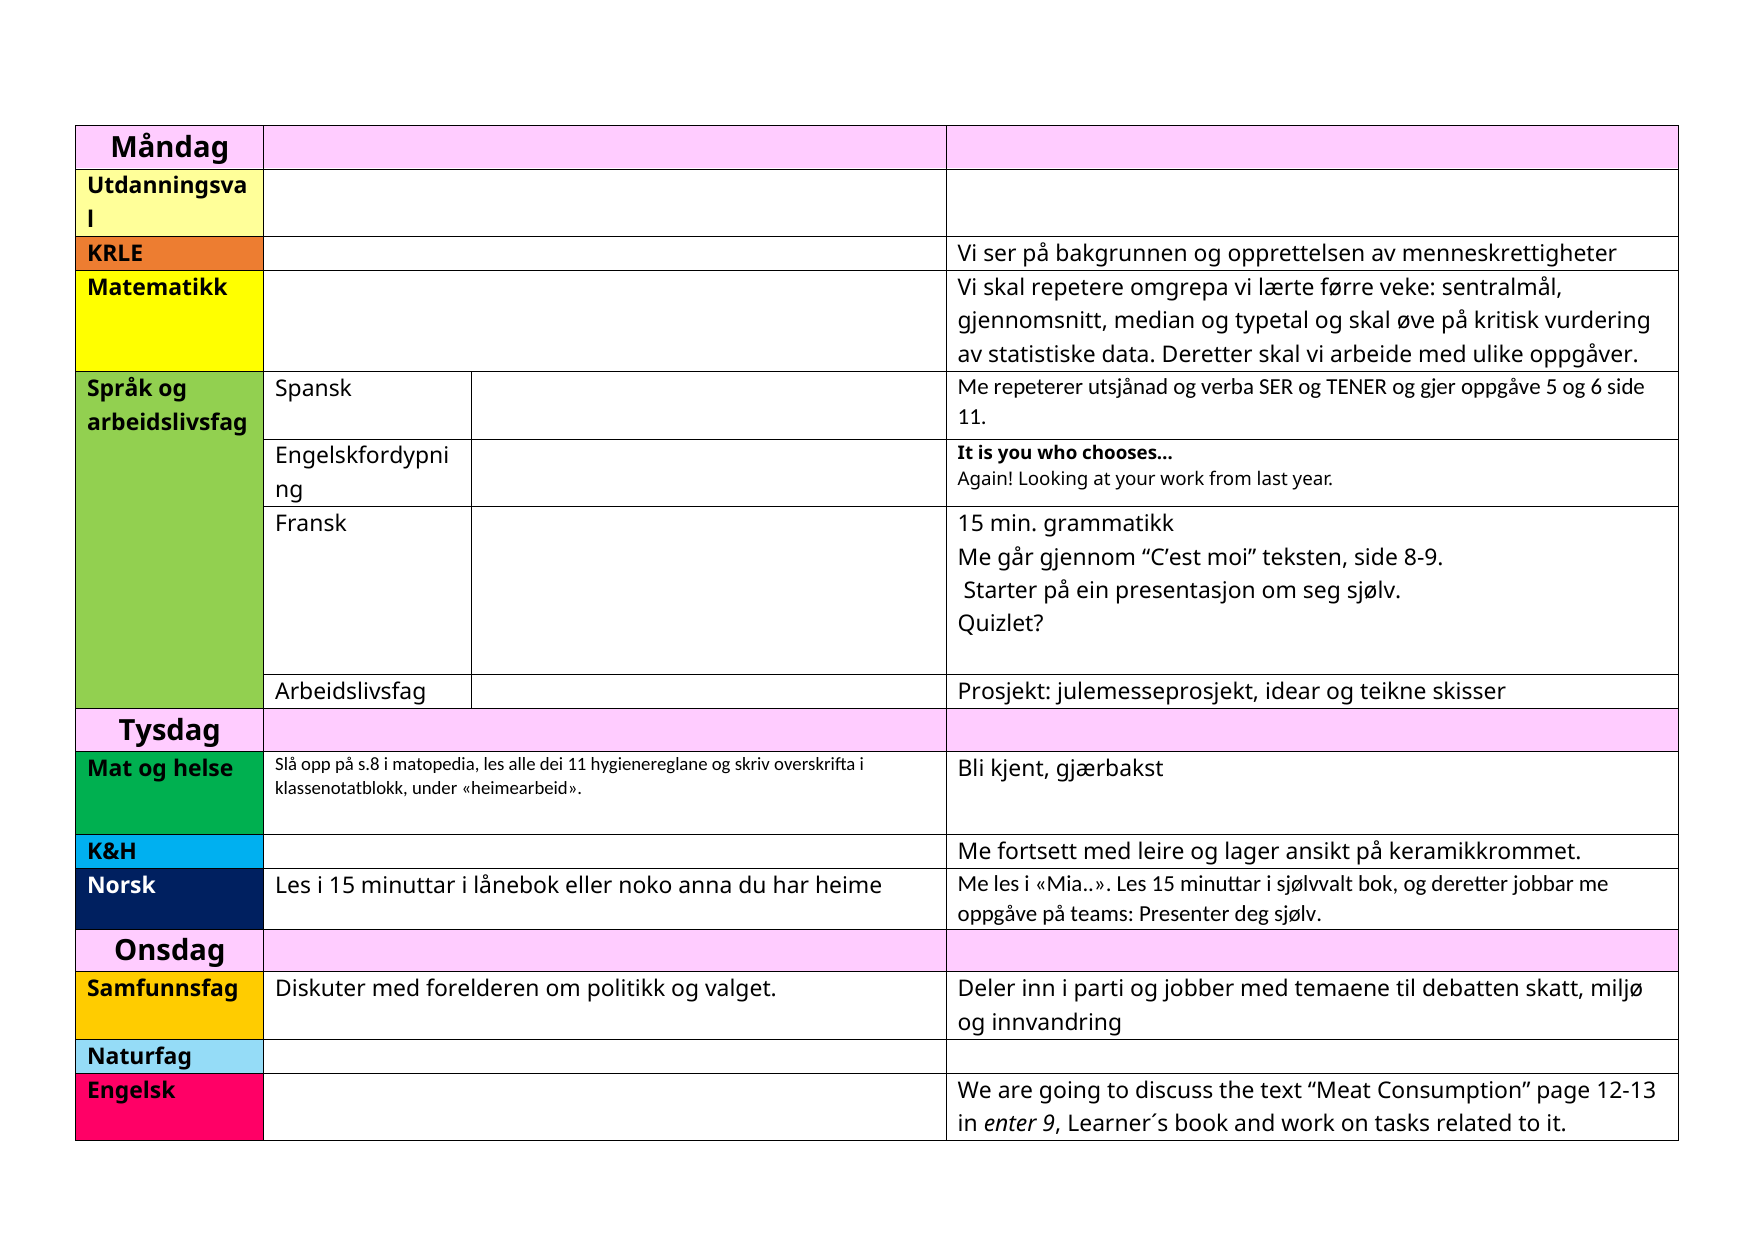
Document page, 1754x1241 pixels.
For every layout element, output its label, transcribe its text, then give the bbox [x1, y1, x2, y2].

table_cell Spansk [264, 372, 471, 438]
table_cell [947, 930, 1678, 971]
table_cell Tysdag [76, 709, 263, 751]
table_cell Samfunnsfag [76, 972, 263, 1039]
table_cell [264, 1040, 946, 1073]
table_cell Arbeidslivsfag [264, 675, 471, 708]
table_cell Vi ser på bakgrunnen og opprettelsen av menneskrettigheter [947, 237, 1678, 270]
table_header [264, 126, 946, 168]
table_cell [264, 930, 946, 971]
table_cell KRLE [76, 237, 263, 270]
table_cell Onsdag [76, 930, 263, 971]
table_cell [472, 507, 946, 674]
table_cell K&H [76, 835, 263, 868]
table_cell Språk og arbeidslivsfag [76, 372, 263, 708]
table_cell [472, 675, 946, 708]
table_cell [947, 1040, 1678, 1073]
table_header [947, 126, 1678, 168]
table_cell [947, 709, 1678, 751]
table_cell Les i 15 minuttar i lånebok eller noko anna du har heime [264, 869, 946, 929]
table_cell [472, 372, 946, 438]
table_cell [264, 237, 946, 270]
table_cell Fransk [264, 507, 471, 674]
table_cell Diskuter med forelderen om politikk og valget. [264, 972, 946, 1039]
table_cell 15 min. grammatikk Me går gjennom “C’est moi” teksten, side 8-9. Starter på ein presentasjon om seg sjølv. Quizlet? [947, 507, 1678, 674]
table_cell We are going to discuss the text “Meat Consumption” page 12-13 in enter 9, Learner´s book and work on tasks related to it. [947, 1074, 1678, 1140]
table_cell [264, 170, 946, 236]
table_cell Me les i «Mia..». Les 15 minuttar i sjølvvalt bok, og deretter jobbar me oppgåve på teams: Presenter deg sjølv. [947, 869, 1678, 929]
table_cell Deler inn i parti og jobber med temaene til debatten skatt, miljø og innvandring [947, 972, 1678, 1039]
table_cell Vi skal repetere omgrepa vi lærte førre veke: sentralmål, gjennomsnitt, median og typetal og skal øve på kritisk vurdering av statistiske data. Deretter skal vi arbeide med ulike oppgåver. [947, 271, 1678, 371]
table_cell Norsk [76, 869, 263, 929]
table_cell Utdanningsval [76, 170, 263, 236]
table_cell Matematikk [76, 271, 263, 371]
table_cell It is you who chooses… Again! Looking at your work from last year. [947, 440, 1678, 506]
table_header Måndag [76, 126, 263, 168]
table_cell Engelsk [76, 1074, 263, 1140]
table_cell Me repeterer utsjånad og verba SER og TENER og gjer oppgåve 5 og 6 side 11. [947, 372, 1678, 438]
table_cell [264, 271, 946, 371]
table_cell Slå opp på s.8 i matopedia, les alle dei 11 hygienereglane og skriv overskrifta i klassenotatblokk, under «heimearbeid». [264, 752, 946, 834]
table_cell Engelskfordypning [264, 440, 471, 506]
table_cell Me fortsett med leire og lager ansikt på keramikkrommet. [947, 835, 1678, 868]
table_cell [264, 1074, 946, 1140]
table_cell [264, 835, 946, 868]
table_cell Mat og helse [76, 752, 263, 834]
table_cell Bli kjent, gjærbakst [947, 752, 1678, 834]
table_cell [472, 440, 946, 506]
table_cell Prosjekt: julemesseprosjekt, idear og teikne skisser [947, 675, 1678, 708]
table_cell Naturfag [76, 1040, 263, 1073]
table_cell [947, 170, 1678, 236]
table_cell [264, 709, 946, 751]
